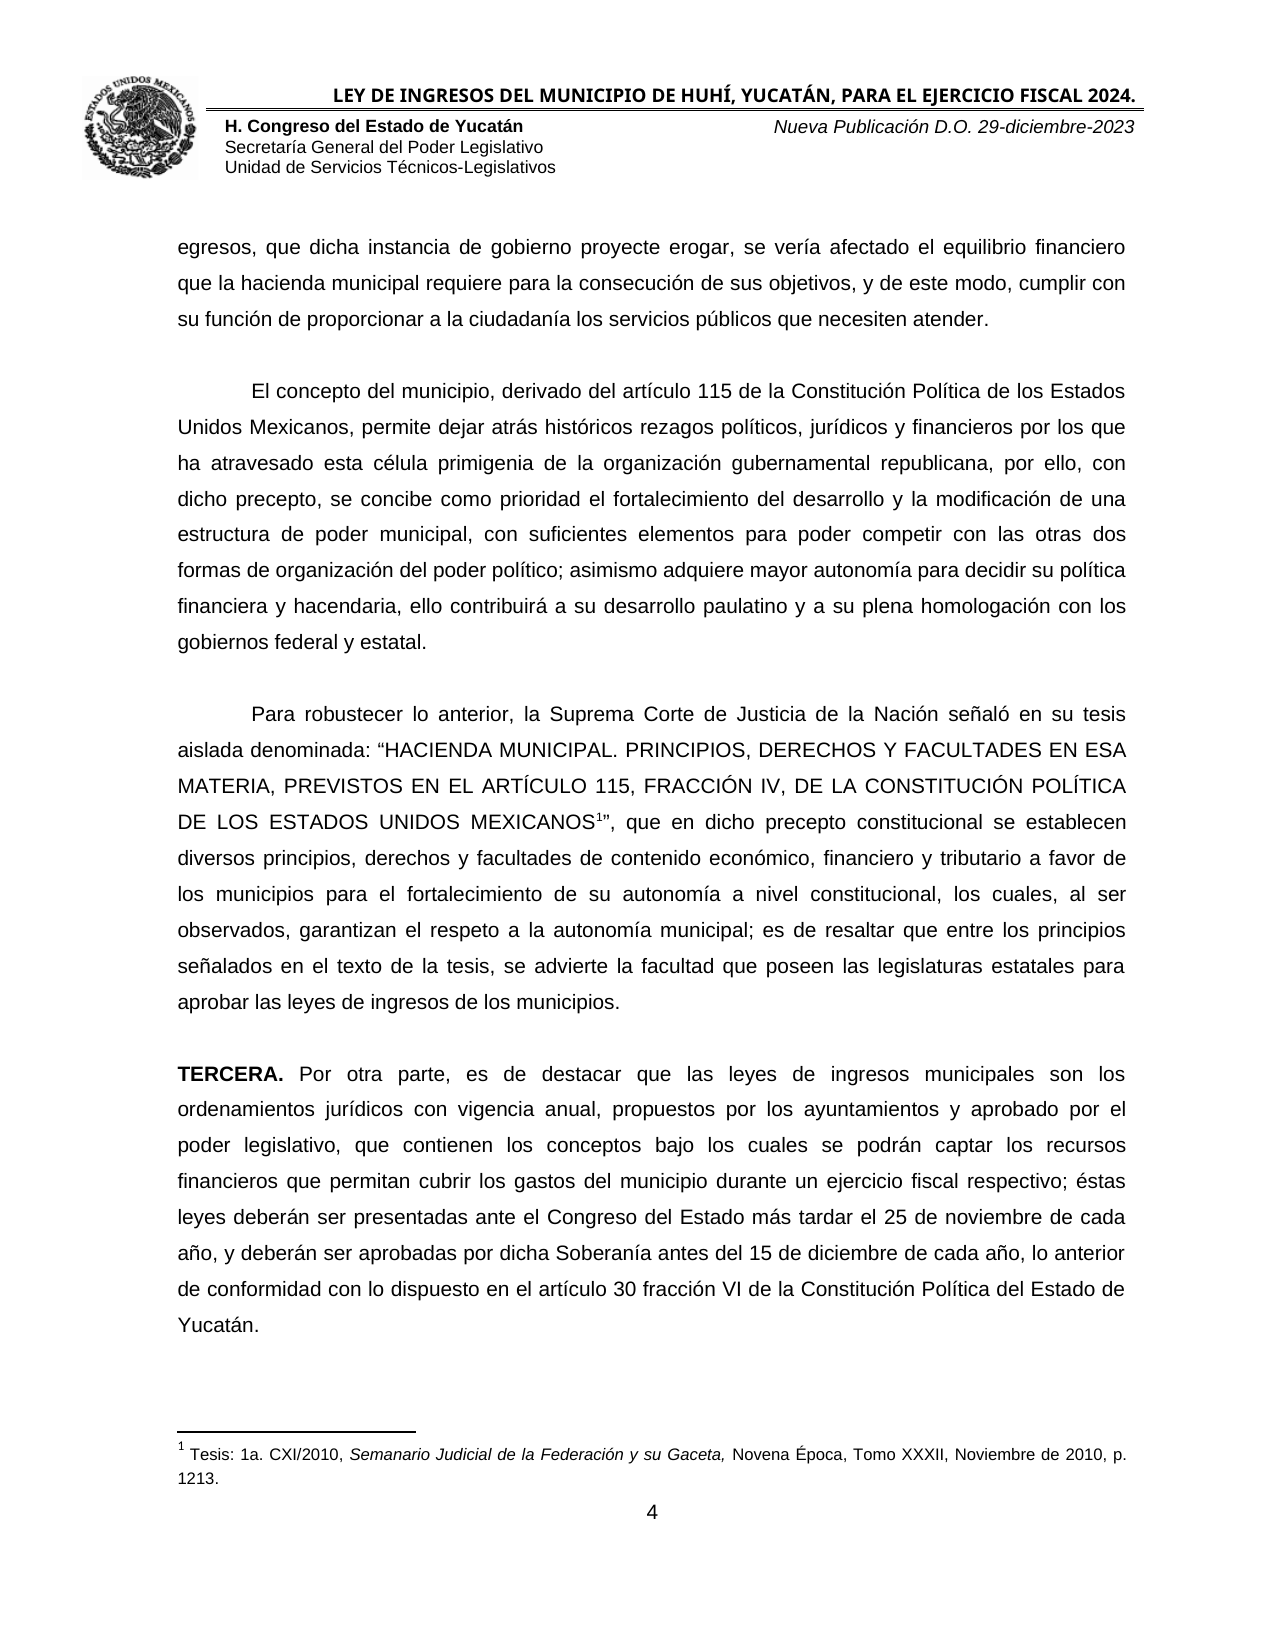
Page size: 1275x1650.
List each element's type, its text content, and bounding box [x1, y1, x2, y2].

text TERCERA. Por otra parte, es de destacar que las leyes de ingresos municipales son los ordenamientos jurídicos con vigencia anual, propuestos por los ayuntamientos y aprobado por el poder legislativo, que contienen los conceptos bajo los cuales se podrán captar los recursos financieros que permitan cubrir los gastos del municipio durante un ejercicio fiscal respectivo; éstas leyes deberán ser presentadas ante el Congreso del Estado más tardar el 25 de noviembre de cada año, y deberán ser aprobadas por dicha Soberanía antes del 15 de diciembre de cada año, lo anterior de conformidad con lo dispuesto en el artículo 30 fracción VI de la Constitución Política del Estado de Yucatán. [177, 1061, 1127, 1337]
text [177, 235, 1127, 331]
text Para robustecer lo anterior, la Suprema Corte de Justicia de la Nación señaló en su tesis aislada denominada: “HACIENDA MUNICIPAL. PRINCIPIOS, DERECHOS Y FACULTADES EN ESA MATERIA, PREVISTOS EN EL ARTÍCULO 115, FRACCIÓN IV, DE LA CONSTITUCIÓN POLÍTICA DE LOS ESTADOS UNIDOS MEXICANOS”, que en dicho precepto constitucional se establecen diversos principios, derechos y facultades de contenido económico, financiero y tributario a favor de los municipios para el fortalecimiento de su autonomía a nivel constitucional, los cuales, al ser observados, garantizan el respeto a la autonomía municipal; es de resaltar que entre los principios señalados en el texto de la tesis, se advierte la facultad que poseen las legislaturas estatales para aprobar las leyes de ingresos de los municipios. [177, 702, 1127, 1013]
text El concepto del municipio, derivado del artículo 115 de la Constitución Política de los Estados Unidos Mexicanos, permite dejar atrás históricos rezagos políticos, jurídicos y financieros por los que ha atravesado esta célula primigenia de la organización gubernamental republicana, por ello, con dicho precepto, se concibe como prioridad el fortalecimiento del desarrollo y la modificación de una estructura de poder municipal, con suficientes elementos para poder competir con las otras dos formas de organización del poder político; asimismo adquiere mayor autonomía para decidir su política financiera y hacendaria, ello contribuirá a su desarrollo paulatino y a su plena homologación con los gobiernos federal y estatal. [177, 378, 1127, 654]
